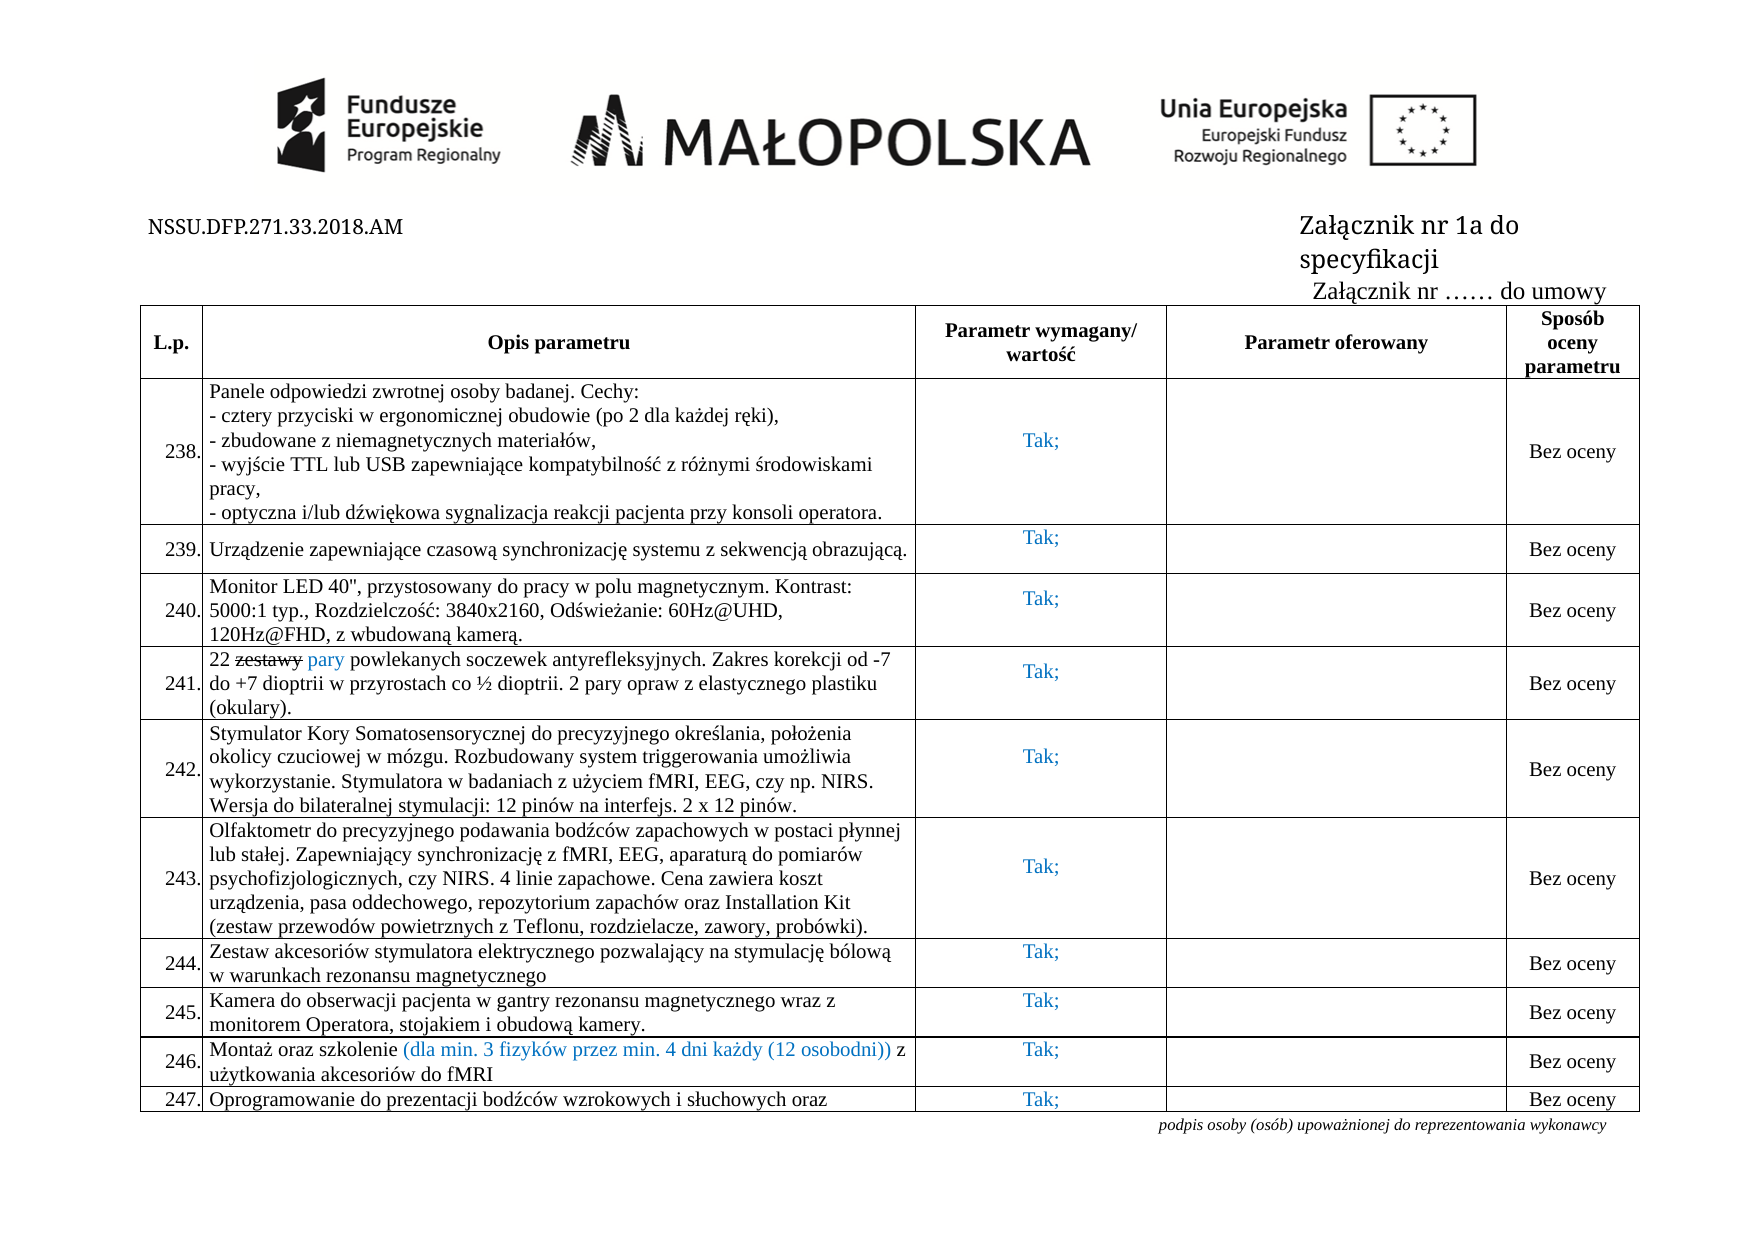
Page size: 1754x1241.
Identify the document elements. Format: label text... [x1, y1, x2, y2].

table_cell Panele odpowiedzi zwrotnej osoby badanej. Cechy: - cztery przyciski w ergonomicznej obudowie (po 2 dla każdej ręki), - zbudowane z niemagnetycznych materiałów, - wyjście TTL lub USB zapewniające kompatybilność z różnymi środowiskami pracy, - optyczna i/lub dźwiękowa sygnalizacja reakcji pacjenta przy konsoli operatora. [203, 379, 915, 524]
table_header Parametr wymagany/ wartość [916, 306, 1166, 378]
table_cell Monitor LED 40'', przystosowany do pracy w polu magnetycznym. Kontrast: 5000:1 typ., Rozdzielczość: 3840x2160, Odświeżanie: 60Hz@UHD, 120Hz@FHD, z wbudowaną kamerą. [203, 574, 915, 646]
table_cell [1167, 525, 1506, 573]
table_cell Tak; [916, 818, 1166, 938]
table_cell Zestaw akcesoriów stymulatora elektrycznego pozwalający na stymulację bólową w warunkach rezonansu magnetycznego [203, 939, 915, 987]
table_cell [141, 1038, 202, 1086]
table_cell [141, 574, 202, 646]
table_cell [141, 720, 202, 817]
table_header Parametr oferowany [1167, 306, 1506, 378]
picture [254, 54, 1500, 196]
table_cell Tak; [916, 1087, 1166, 1111]
table_cell [1167, 818, 1506, 938]
table_cell Kamera do obserwacji pacjenta w gantry rezonansu magnetycznego wraz z monitorem Operatora, stojakiem i obudową kamery. [203, 988, 915, 1036]
table_cell Bez oceny [1507, 988, 1639, 1036]
table_cell Oprogramowanie do prezentacji bodźców wzrokowych i słuchowych oraz rejestracji odpowiedzi pacjenta [203, 1087, 915, 1111]
table_cell [141, 647, 202, 719]
table_cell Tak; [916, 988, 1166, 1036]
table_cell Bez oceny [1507, 939, 1639, 987]
table_cell [1167, 647, 1506, 719]
table_cell Tak; [916, 647, 1166, 719]
table_cell Tak; [916, 1038, 1166, 1086]
table_cell Bez oceny [1507, 379, 1639, 524]
table_cell [1167, 1087, 1506, 1111]
table_cell Tak; [916, 720, 1166, 817]
table_cell Bez oceny [1507, 525, 1639, 573]
table_cell Tak; [916, 525, 1166, 573]
table_cell [141, 525, 202, 573]
table_cell [141, 1087, 202, 1111]
table_header Sposób oceny parametru [1507, 306, 1639, 378]
table_cell Urządzenie zapewniające czasową synchronizację systemu z sekwencją obrazującą. [203, 525, 915, 573]
table_cell [141, 939, 202, 987]
table_cell Bez oceny [1507, 574, 1639, 646]
table_cell Tak; [916, 939, 1166, 987]
table_cell Stymulator Kory Somatosensorycznej do precyzyjnego określania, położenia okolicy czuciowej w mózgu. Rozbudowany system triggerowania umożliwia wykorzystanie. Stymulatora w badaniach z użyciem fMRI, EEG, czy np. NIRS. Wersja do bilateralnej stymulacji: 12 pinów na interfejs. 2 x 12 pinów. [203, 720, 915, 817]
table_cell Olfaktometr do precyzyjnego podawania bodźców zapachowych w postaci płynnej lub stałej. Zapewniający synchronizację z fMRI, EEG, aparaturą do pomiarów psychofizjologicznych, czy NIRS. 4 linie zapachowe. Cena zawiera koszt urządzenia, pasa oddechowego, repozytorium zapachów oraz Installation Kit (zestaw przewodów powietrznych z Teflonu, rozdzielacze, zawory, probówki). [203, 818, 915, 938]
table_cell [141, 818, 202, 938]
table_cell [1167, 720, 1506, 817]
table_cell Montaż oraz szkolenie (dla min. 3 fizyków przez min. 4 dni każdy (12 osobodni)) z użytkowania akcesoriów do fMRI [203, 1038, 915, 1086]
table_cell Tak; [916, 574, 1166, 646]
table_cell [1167, 574, 1506, 646]
table_cell Bez oceny [1507, 818, 1639, 938]
table_cell [141, 988, 202, 1036]
table_cell [1167, 1038, 1506, 1086]
table_cell [141, 379, 202, 524]
table_cell Bez oceny [1507, 1087, 1639, 1111]
table_cell Bez oceny [1507, 720, 1639, 817]
table_cell Bez oceny [1507, 647, 1639, 719]
table_cell [1167, 939, 1506, 987]
table_cell [1167, 379, 1506, 524]
table_header L.p. [141, 306, 202, 378]
table_cell Tak; [916, 379, 1166, 524]
table_cell [1167, 988, 1506, 1036]
table_header Opis parametru [203, 306, 915, 378]
table_cell Bez oceny [1507, 1038, 1639, 1086]
table_cell 22 zestawy pary powlekanych soczewek antyrefleksyjnych. Zakres korekcji od -7 do +7 dioptrii w przyrostach co ½ dioptrii. 2 pary opraw z elastycznego plastiku (okulary). [203, 647, 915, 719]
